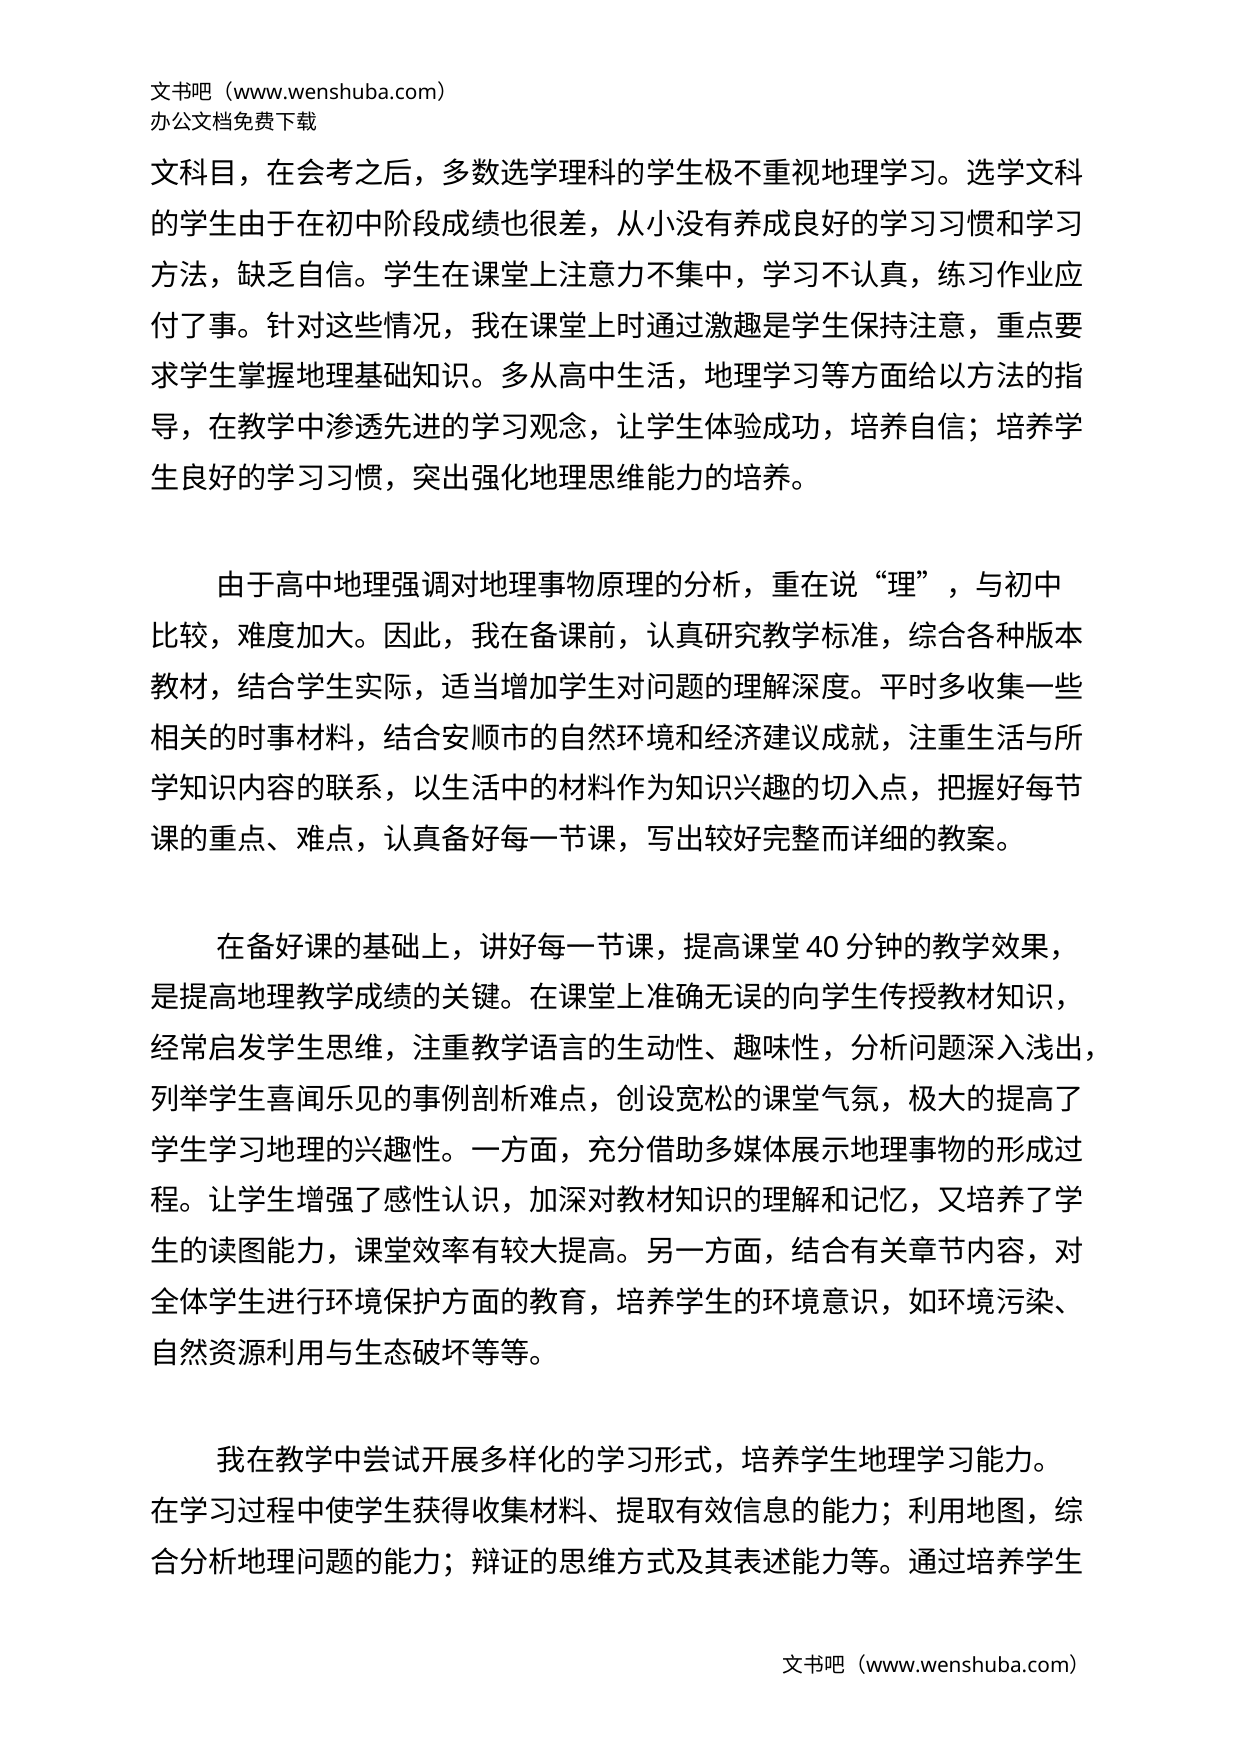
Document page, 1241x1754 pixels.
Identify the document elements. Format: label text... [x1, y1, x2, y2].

text 由于高中地理强调对地理事物原理的分析，重在说“理”，与初中比较，难度加大。因此，我在备课前，认真研究教学标准，综合各种版本教材，结合学生实际，适当增加学生对问题的理解深度。平时多收集一些相关的时事材料，结合安顺市的自然环境和经济建议成就，注重生活与所学知识内容的联系，以生活中的材料作为知识兴趣的切入点，把握好每节课的重点、难点，认真备好每一节课，写出较好完整而详细的教案。 [150, 562, 1090, 858]
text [150, 1437, 1090, 1581]
text 在备好课的基础上，讲好每一节课，提高课堂40分钟的教学效果，是提高地理教学成绩的关键。在课堂上准确无误的向学生传授教材知识，经常启发学生思维，注重教学语言的生动性、趣味性，分析问题深入浅出，列举学生喜闻乐见的事例剖析难点，创设宽松的课堂气氛，极大的提高了学生学习地理的兴趣性。一方面，充分借助多媒体展示地理事物的形成过程。让学生增强了感性认识，加深对教材知识的理解和记忆，又培养了学生的读图能力，课堂效率有较大提高。另一方面，结合有关章节内容，对全体学生进行环境保护方面的教育，培养学生的环境意识，如环境污染、自然资源利用与生态破坏等等。 [150, 923, 1090, 1371]
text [150, 150, 1090, 497]
